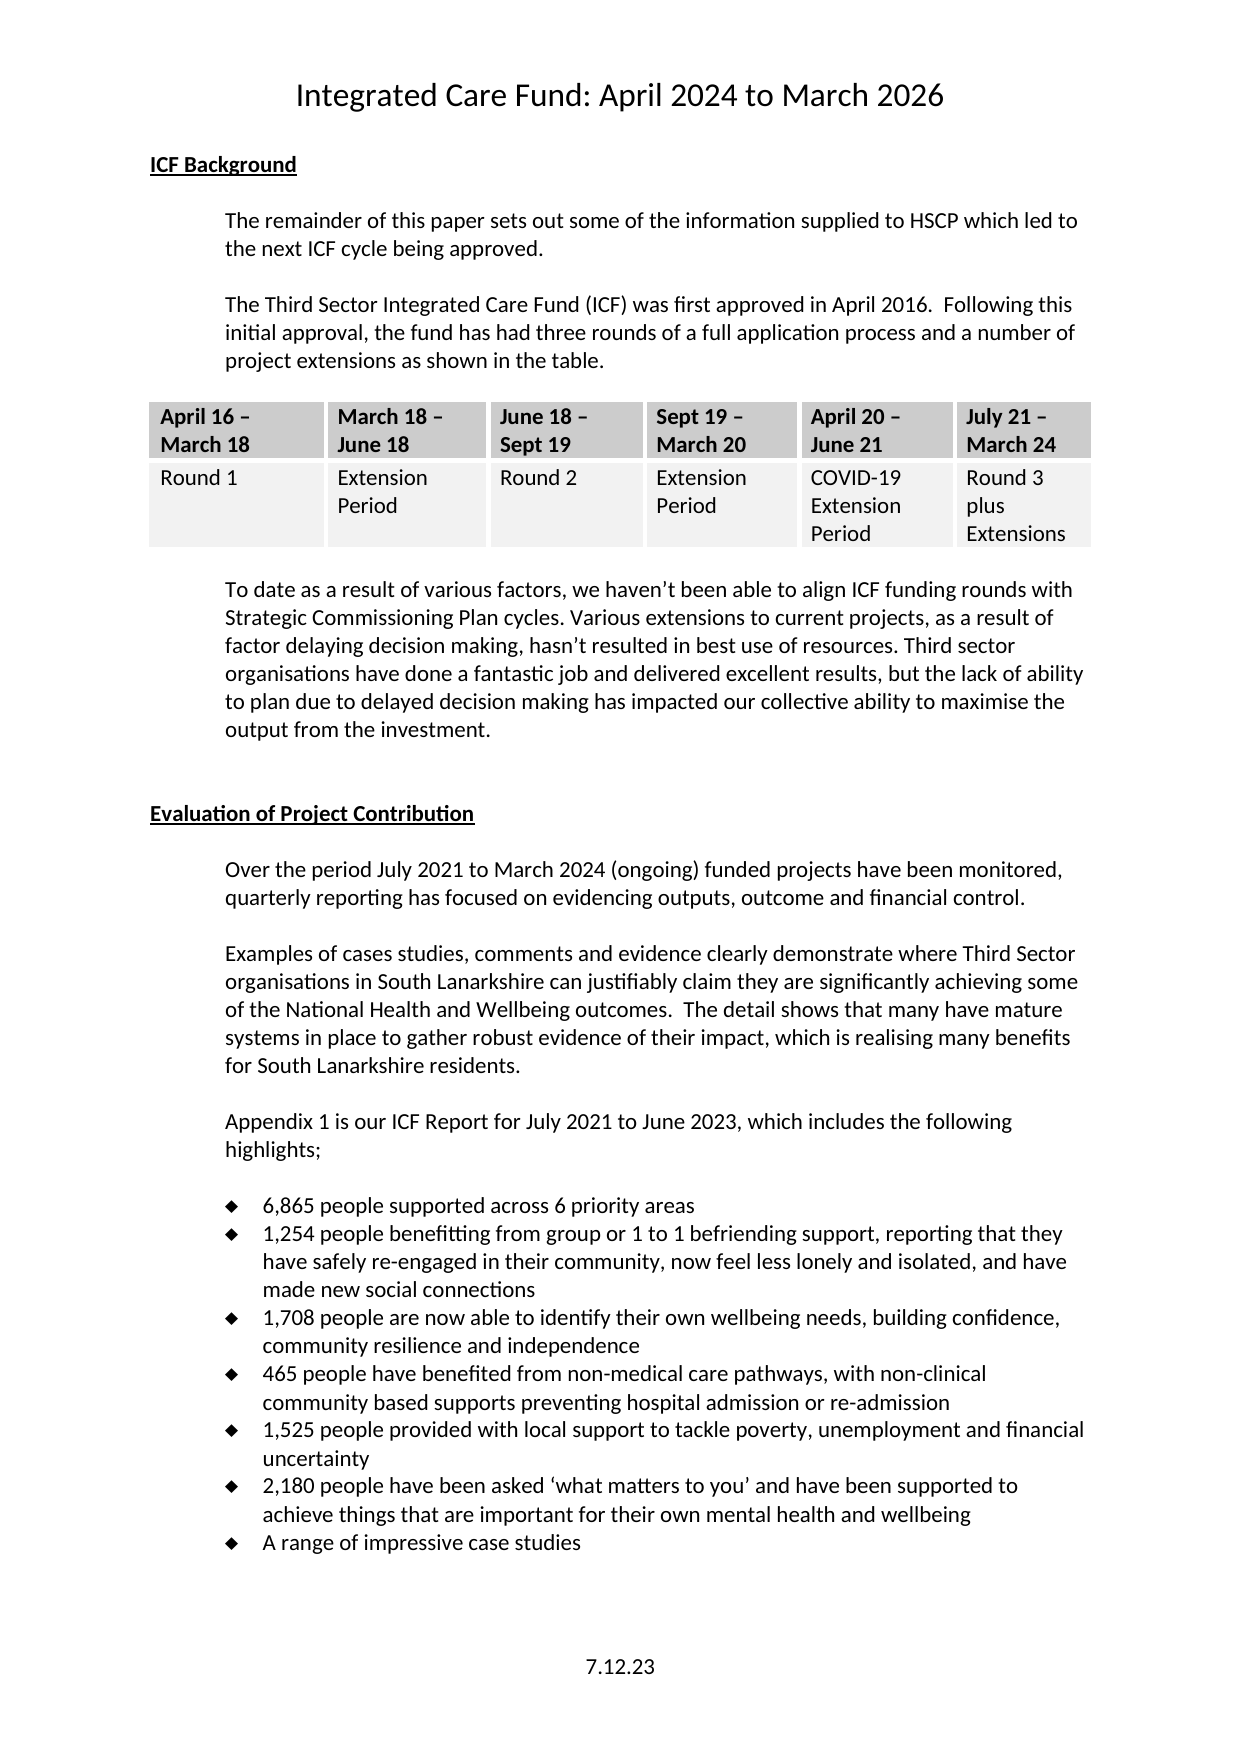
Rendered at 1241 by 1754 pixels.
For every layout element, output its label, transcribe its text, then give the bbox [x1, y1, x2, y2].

table_cell COVID-19 Extension Period [802, 463, 953, 547]
text Appendix 1 is our ICF Report for July 2021 to June 2023, which includes the following highlights; [150, 1107, 1090, 1163]
text Evaluation of Project Contribution [150, 799, 1090, 827]
table_header Sept 19 – March 20 [647, 402, 797, 458]
text The Third Sector Integrated Care Fund (ICF) was first approved in April 2016. Following this initial approval, the fund has had three rounds of a full application process and a number of project extensions as shown in the table. [150, 290, 1090, 374]
table_cell Round 1 [149, 463, 324, 547]
list 2,180 people have been asked ‘what matters to you’ and have been supported to achieve things that are important for their own mental health and wellbeing [225, 1472, 1090, 1528]
table_header March 18 – June 18 [328, 402, 486, 458]
table_header April 20 – June 21 [802, 402, 953, 458]
table_cell Round 3 plus Extensions [957, 463, 1091, 547]
text To date as a result of various factors, we haven’t been able to align ICF funding rounds with Strategic Commissioning Plan cycles. Various extensions to current projects, as a result of factor delaying decision making, hasn’t resulted in best use of resources. Third sector organisations have done a fantastic job and delivered excellent results, but the lack of ability to plan due to delayed decision making has impacted our collective ability to maximise the output from the investment. [150, 575, 1090, 743]
table_header July 21 – March 24 [957, 402, 1091, 458]
text ICF Background [150, 150, 1090, 178]
list A range of impressive case studies [225, 1528, 1090, 1556]
table_cell Extension Period [328, 463, 486, 547]
text The remainder of this paper sets out some of the information supplied to HSCP which led to the next ICF cycle being approved. [150, 206, 1090, 262]
list 1,708 people are now able to identify their own wellbeing needs, building confidence, community resilience and independence [225, 1303, 1090, 1359]
list 1,525 people provided with local support to tackle poverty, unemployment and financial uncertainty [225, 1416, 1090, 1472]
table_cell Round 2 [491, 463, 643, 547]
list 6,865 people supported across 6 priority areas [225, 1191, 1090, 1219]
table_header June 18 – Sept 19 [491, 402, 643, 458]
table_header April 16 – March 18 [149, 402, 324, 458]
text Over the period July 2021 to March 2024 (ongoing) funded projects have been monitored, quarterly reporting has focused on evidencing outputs, outcome and financial control. [150, 855, 1090, 911]
list 1,254 people benefitting from group or 1 to 1 befriending support, reporting that they have safely re-engaged in their community, now feel less lonely and isolated, and have made new social connections [225, 1219, 1090, 1303]
list 465 people have benefited from non-medical care pathways, with non-clinical community based supports preventing hospital admission or re-admission [225, 1359, 1090, 1416]
table_cell Extension Period [647, 463, 797, 547]
text Examples of cases studies, comments and evidence clearly demonstrate where Third Sector organisations in South Lanarkshire can justifiably claim they are significantly achieving some of the National Health and Wellbeing outcomes. The detail shows that many have mature systems in place to gather robust evidence of their impact, which is realising many benefits for South Lanarkshire residents. [150, 939, 1090, 1079]
